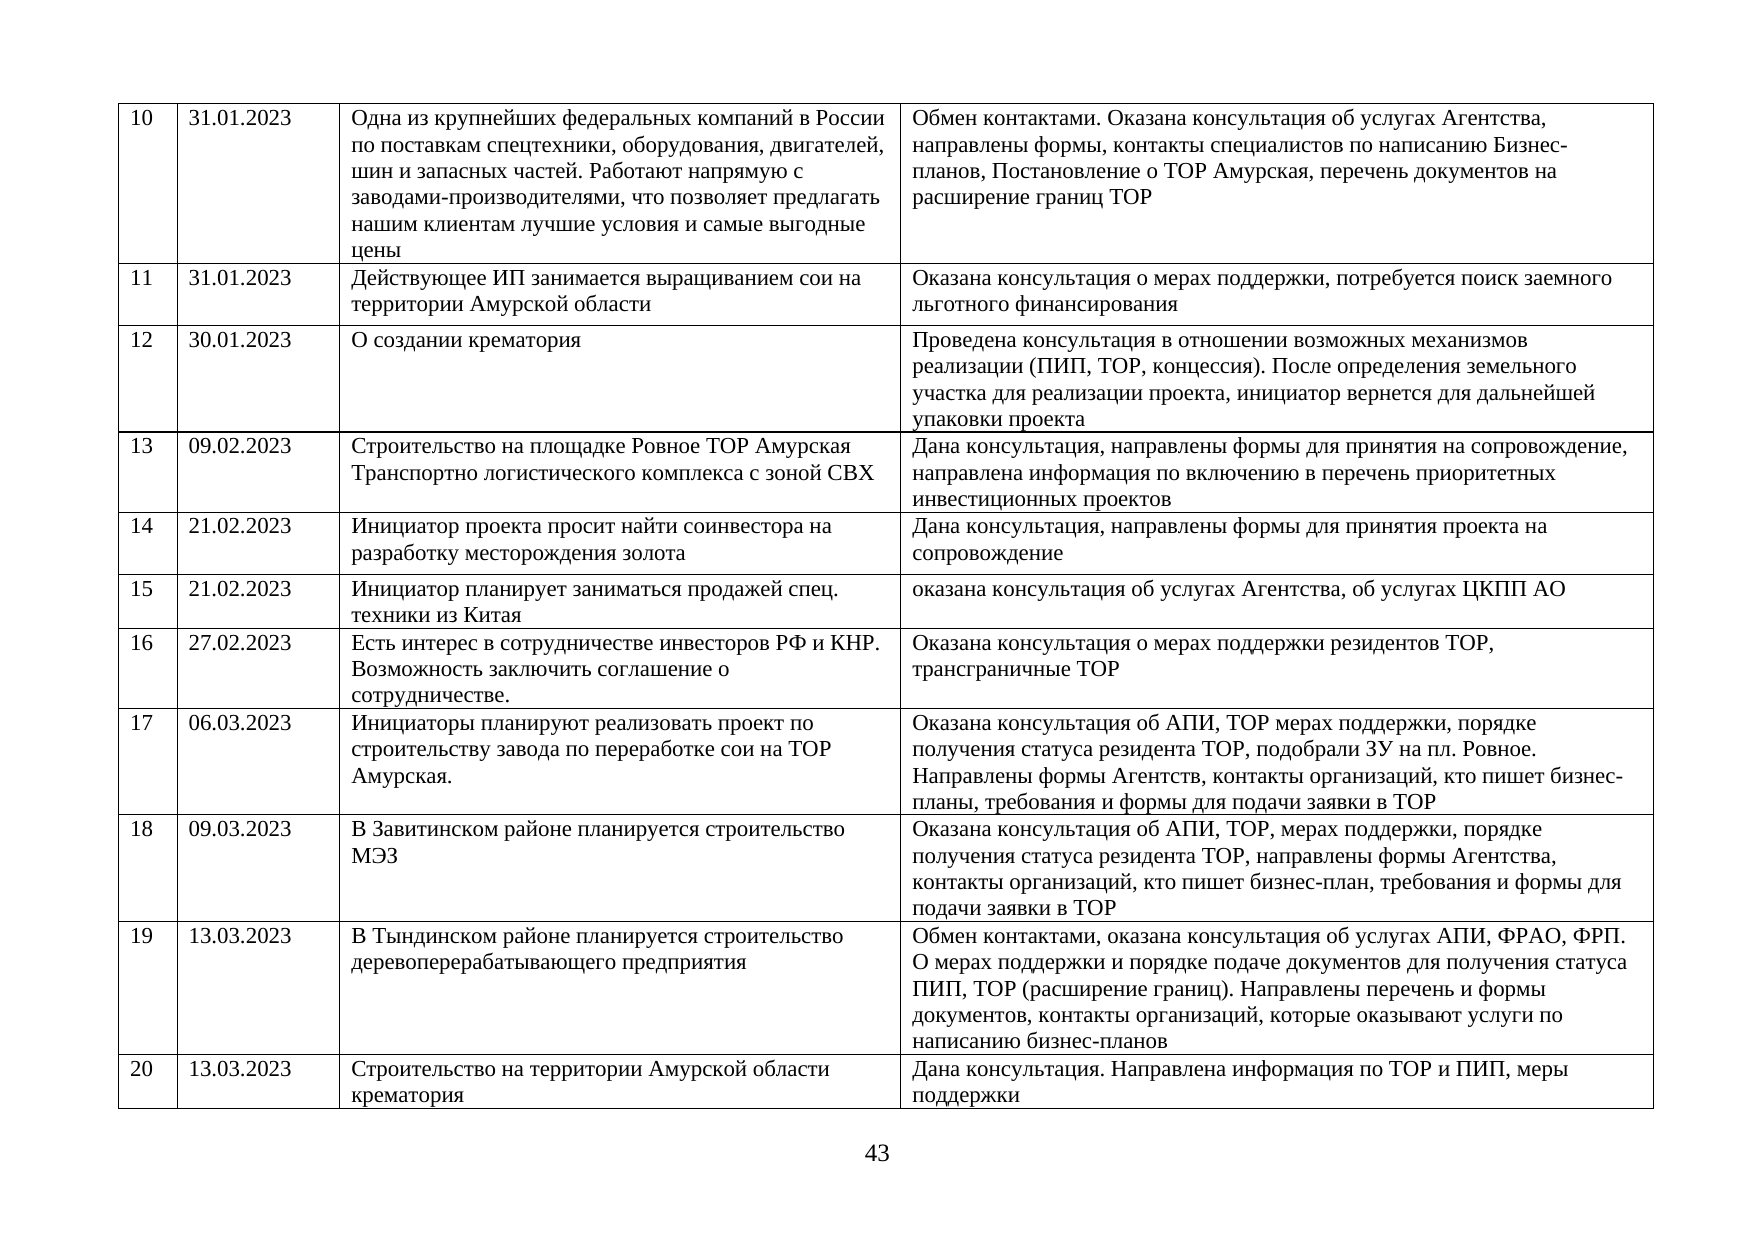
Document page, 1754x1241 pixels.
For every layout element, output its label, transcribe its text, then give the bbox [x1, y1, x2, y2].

table_cell 31.01.2023 [178, 104, 339, 262]
table_cell 27.02.2023 [178, 629, 339, 708]
table_cell Оказана консультация об АПИ, ТОР, мерах поддержки, порядке получения статуса резидента ТОР, направлены формы Агентства, контакты организаций, кто пишет бизнес-план, требования и формы для подачи заявки в ТОР [901, 815, 1653, 921]
table_cell Обмен контактами, оказана консультация об услугах АПИ, ФРАО, ФРП. О мерах поддержки и порядке подаче документов для получения статуса ПИП, ТОР (расширение границ). Направлены перечень и формы документов, контакты организаций, которые оказывают услуги по написанию бизнес-планов [901, 922, 1653, 1054]
table_cell 21.02.2023 [178, 575, 339, 628]
table_cell 16 [119, 629, 177, 708]
table_cell 13.03.2023 [178, 1055, 339, 1107]
table_cell 13.03.2023 [178, 922, 339, 1054]
table_cell 21.02.2023 [178, 513, 339, 574]
table_cell 13 [119, 433, 177, 512]
table_cell Проведена консультация в отношении возможных механизмов реализации (ПИП, ТОР, концессия). После определения земельного участка для реализации проекта, инициатор вернется для дальнейшей упаковки проекта [901, 326, 1653, 431]
table_cell 17 [119, 709, 177, 814]
table_cell 11 [119, 264, 177, 325]
table_cell 30.01.2023 [178, 326, 339, 431]
table_cell 09.02.2023 [178, 433, 339, 512]
table_cell Строительство на территории Амурской области крематория [340, 1055, 900, 1107]
table_cell Обмен контактами. Оказана консультация об услугах Агентства, направлены формы, контакты специалистов по написанию Бизнес-планов, Постановление о ТОР Амурская, перечень документов на расширение границ ТОР [901, 104, 1653, 262]
table_cell Строительство на площадке Ровное ТОР Амурская Транспортно логистического комплекса с зоной СВХ [340, 433, 900, 512]
table_cell Инициаторы планируют реализовать проект по строительству завода по переработке сои на ТОР Амурская. [340, 709, 900, 814]
table_cell Дана консультация, направлены формы для принятия проекта на сопровождение [901, 513, 1653, 574]
table_cell В Завитинском районе планируется строительство МЭЗ [340, 815, 900, 921]
table_cell Оказана консультация об АПИ, ТОР мерах поддержки, порядке получения статуса резидента ТОР, подобрали ЗУ на пл. Ровное. Направлены формы Агентств, контакты организаций, кто пишет бизнес-планы, требования и формы для подачи заявки в ТОР [901, 709, 1653, 814]
table_cell Дана консультация. Направлена информация по ТОР и ПИП, меры поддержки [901, 1055, 1653, 1107]
table_cell Есть интерес в сотрудничестве инвесторов РФ и КНР. Возможность заключить соглашение о сотрудничестве. [340, 629, 900, 708]
table_cell 15 [119, 575, 177, 628]
table_cell оказана консультация об услугах Агентства, об услугах ЦКПП АО [901, 575, 1653, 628]
table_cell 12 [119, 326, 177, 431]
table_cell 14 [119, 513, 177, 574]
table_cell В Тындинском районе планируется строительство деревоперерабатывающего предприятия [340, 922, 900, 1054]
table_cell Инициатор проекта просит найти соинвестора на разработку месторождения золота [340, 513, 900, 574]
table_cell 18 [119, 815, 177, 921]
table_cell 19 [119, 922, 177, 1054]
table_cell 10 [119, 104, 177, 262]
table_cell Оказана консультация о мерах поддержки, потребуется поиск заемного льготного финансирования [901, 264, 1653, 325]
table_cell Дана консультация, направлены формы для принятия на сопровождение, направлена информация по включению в перечень приоритетных инвестиционных проектов [901, 433, 1653, 512]
table_cell 09.03.2023 [178, 815, 339, 921]
table_cell 31.01.2023 [178, 264, 339, 325]
table_cell 06.03.2023 [178, 709, 339, 814]
table_cell Инициатор планирует заниматься продажей спец. техники из Китая [340, 575, 900, 628]
table_cell Оказана консультация о мерах поддержки резидентов ТОР, трансграничные ТОР [901, 629, 1653, 708]
table_cell 20 [119, 1055, 177, 1107]
table_cell Действующее ИП занимается выращиванием сои на территории Амурской области [340, 264, 900, 325]
table_cell Одна из крупнейших федеральных компаний в России по поставкам спецтехники, оборудования, двигателей, шин и запасных частей. Работают напрямую с заводами-производителями, что позволяет предлагать нашим клиентам лучшие условия и самые выгодные цены [340, 104, 900, 262]
table_cell О создании крематория [340, 326, 900, 431]
